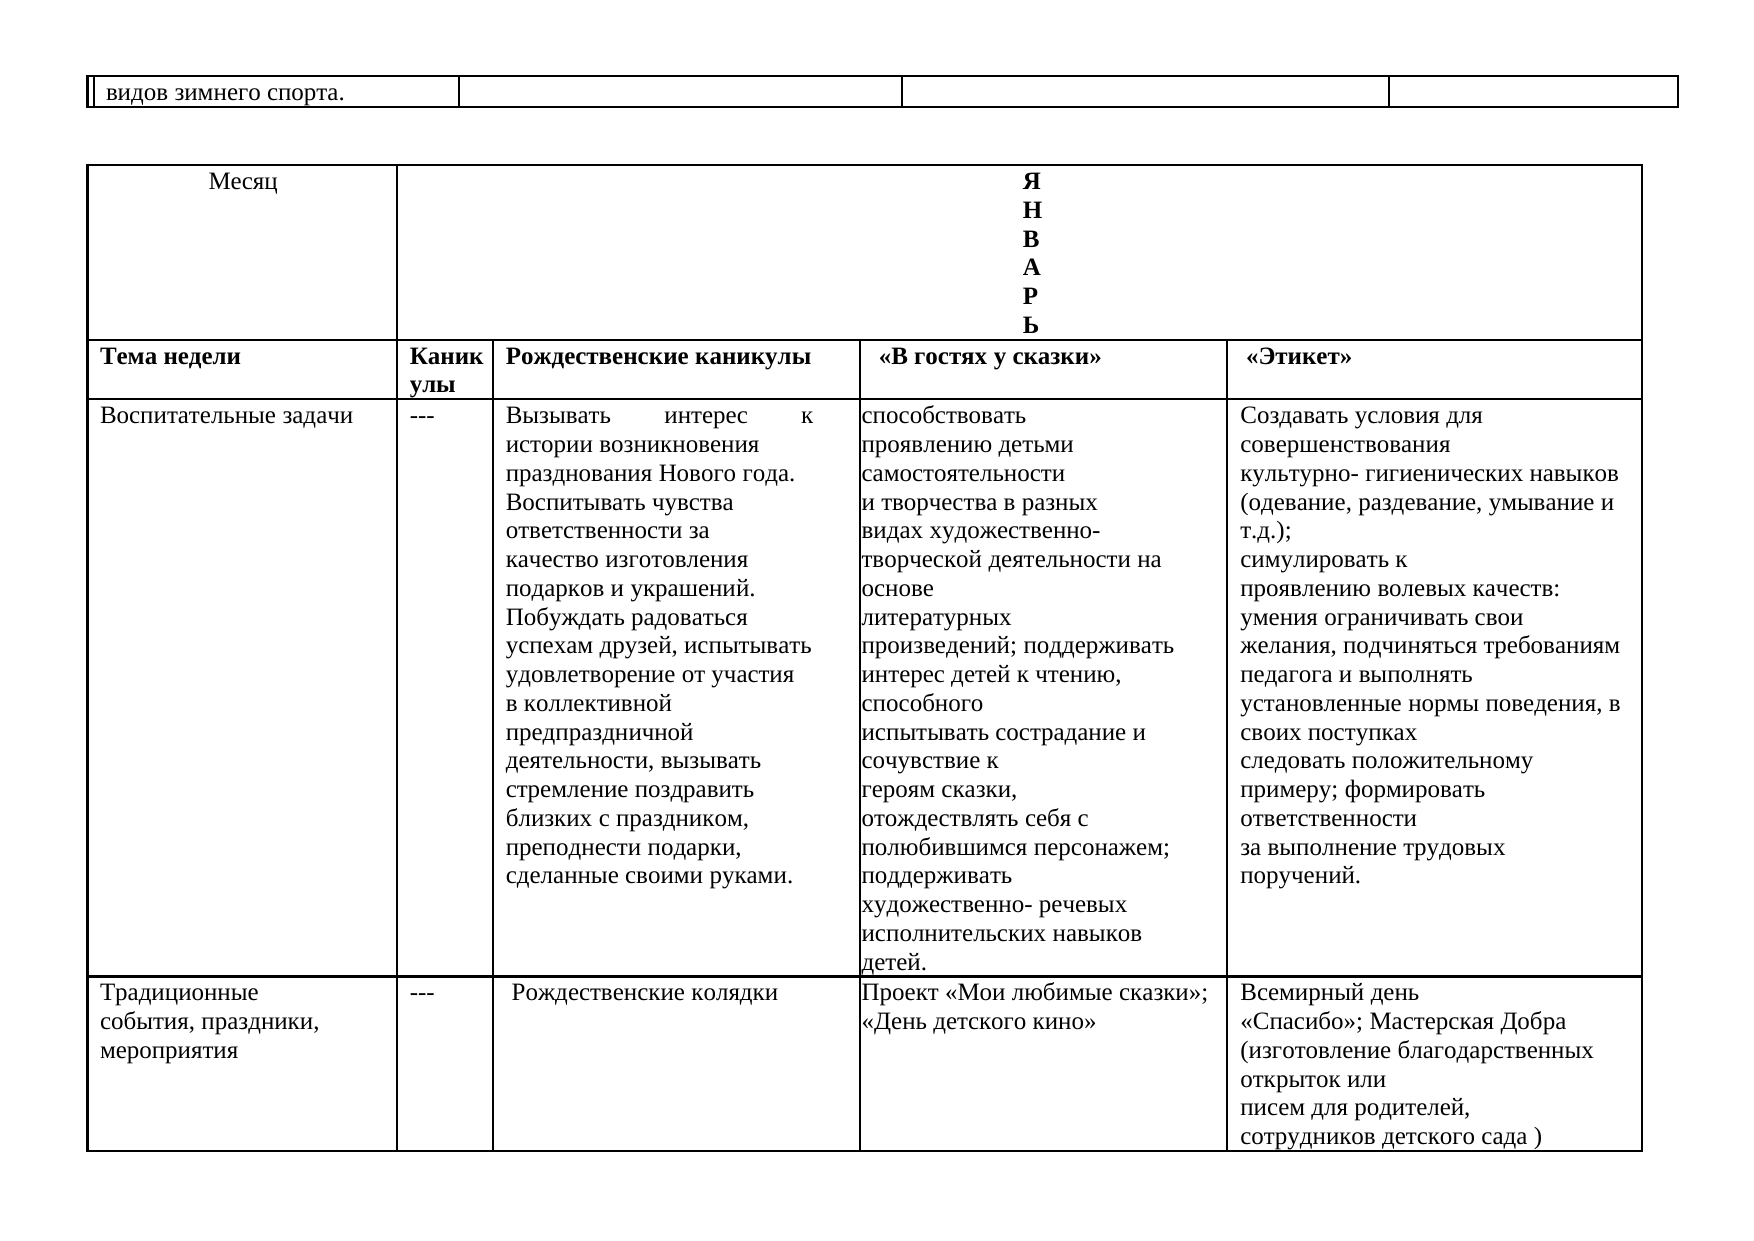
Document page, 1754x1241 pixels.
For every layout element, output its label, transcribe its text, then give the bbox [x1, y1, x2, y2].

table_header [903, 77, 1388, 106]
table_cell Традиционные события, праздники, мероприятия [89, 978, 396, 1150]
table_cell Воспитательные задачи [89, 400, 396, 975]
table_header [460, 77, 901, 106]
table_header ЯНВАРЬ [398, 166, 1641, 339]
table_cell «Этикет» [1228, 341, 1641, 398]
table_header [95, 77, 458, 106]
table_cell Проект «Мои любимые сказки»; «День детского кино» [861, 978, 1226, 1150]
table_cell Всемирный день «Спасибо»; Мастерская Добра (изготовление благодарственных открыток или писем для родителей, сотрудников детского сада ) [1228, 978, 1641, 1150]
table_cell Рождественские каникулы [494, 341, 859, 398]
table_header Месяц [89, 166, 396, 339]
table_cell Создавать условия для совершенствования культурно- гигиенических навыков (одевание, раздевание, умывание и т.д.); симулировать к проявлению волевых качеств: умения ограничивать свои желания, подчиняться требованиям педагога и выполнять установленные нормы поведения, в своих поступках следовать положительному примеру; формировать ответственности за выполнение трудовых поручений. [1228, 400, 1641, 975]
table_cell «В гостях у сказки» [861, 341, 1226, 398]
table_cell Вызывать интерес к истории возникновения празднования Нового года. Воспитывать чувства ответственности за качество изготовления подарков и украшений. Побуждать радоваться успехам друзей, испытывать удовлетворение от участия в коллективной предпраздничной деятельности, вызывать стремление поздравить близких с праздником, преподнести подарки, сделанные своими руками. [494, 400, 859, 975]
table_cell Рождественские колядки [494, 978, 859, 1150]
table_cell Тема недели [89, 341, 396, 398]
table_cell --- [398, 978, 492, 1150]
table_cell --- [398, 400, 492, 975]
table_cell Каникулы [398, 341, 492, 398]
table_header [1390, 77, 1677, 106]
table_cell способствовать проявлению детьми самостоятельности и творчества в разных видах художественно-творческой деятельности на основе литературных произведений; поддерживать интерес детей к чтению, способного испытывать сострадание и сочувствие к героям сказки, отождествлять себя с полюбившимся персонажем; поддерживать художественно- речевых исполнительских навыков детей. [861, 400, 1226, 975]
table_header [89, 77, 93, 106]
